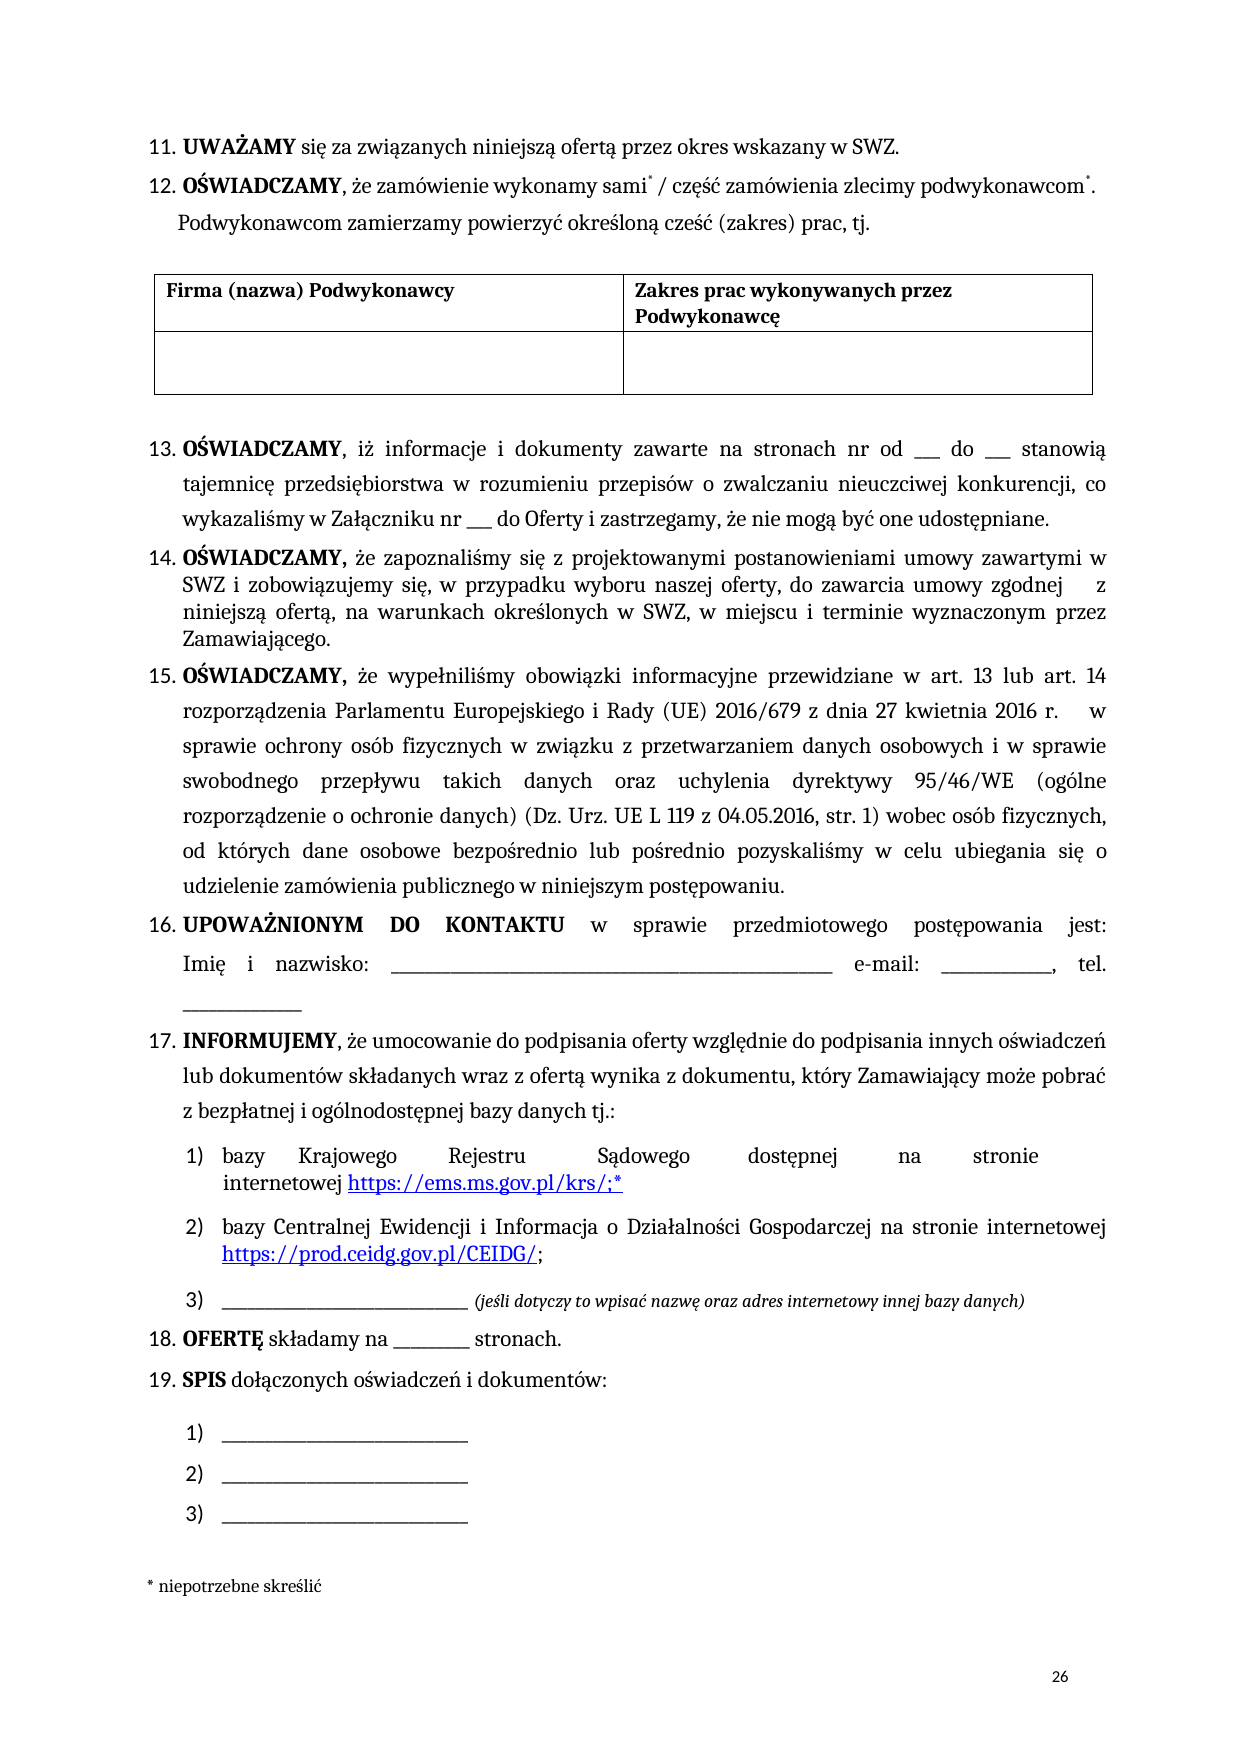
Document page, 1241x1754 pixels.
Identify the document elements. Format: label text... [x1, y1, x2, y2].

list INFORMUJEMY, że umocowanie do podpisania oferty względnie do podpisania innych oświadczeń lub dokumentów składanych wraz z ofertą wynika z dokumentu, który Zamawiający może pobrać z bezpłatnej i ogólnodostępnej bazy danych tj.: [148, 1027, 1108, 1124]
list _____________________________ [185, 1418, 1108, 1446]
list SPIS dołączonych oświadczeń i dokumentów: [148, 1365, 1108, 1393]
list OFERTĘ składamy na _________ stronach. [148, 1324, 1108, 1352]
list UWAŻAMY się za związanych niniejszą ofertą przez okres wskazany w SWZ. [148, 132, 1108, 160]
list _____________________________ (jeśli dotyczy to wpisać nazwę oraz adres internetowy innej bazy danych) [185, 1285, 1108, 1313]
list OŚWIADCZAMY, że zamówienie wykonamy sami* / część zamówienia zlecimy podwykonawcom*. [148, 171, 1108, 199]
table_header Zakres prac wykonywanych przez Podwykonawcę [624, 275, 1092, 331]
table_header Firma (nazwa) Podwykonawcy [155, 275, 623, 331]
list OŚWIADCZAMY, iż informacje i dokumenty zawarte na stronach nr od ___ do ___ stanowią tajemnicę przedsiębiorstwa w rozumieniu przepisów o zwalczaniu nieuczciwej konkurencji, co wykazaliśmy w Załączniku nr ___ do Oferty i zastrzegamy, że nie mogą być one udostępniane. [148, 434, 1108, 532]
list bazy Centralnej Ewidencji i Informacja o Działalności Gospodarczej na stronie internetowej https://prod.ceidg.gov.pl/CEIDG/; [185, 1212, 1108, 1267]
table_cell [155, 332, 623, 394]
text Podwykonawcom zamierzamy powierzyć określoną cześć (zakres) prac, tj. [177, 210, 1108, 236]
text * niepotrzebne skreślić [146, 1576, 1108, 1597]
list OŚWIADCZAMY, że wypełniliśmy obowiązki informacyjne przewidziane w art. 13 lub art. 14 rozporządzenia Parlamentu Europejskiego i Rady (UE) 2016/679 z dnia 27 kwietnia 2016 r. w sprawie ochrony osób fizycznych w związku z przetwarzaniem danych osobowych i w sprawie swobodnego przepływu takich danych oraz uchylenia dyrektywy 95/46/WE (ogólne rozporządzenie o ochronie danych) (Dz. Urz. UE L 119 z 04.05.2016, str. 1) wobec osób fizycznych, od których dane osobowe bezpośrednio lub pośrednio pozyskaliśmy w celu ubiegania się o udzielenie zamówienia publicznego w niniejszym postępowaniu. [148, 661, 1108, 899]
list UPOWAŻNIONYM DO KONTAKTU w sprawie przedmiotowego postępowania jest: Imię i nazwisko: ____________________________________________________ e-mail: _____________, tel. ______________ [148, 911, 1108, 1015]
table_cell [624, 332, 1092, 394]
list OŚWIADCZAMY, że zapoznaliśmy się z projektowanymi postanowieniami umowy zawartymi w SWZ i zobowiązujemy się, w przypadku wyboru naszej oferty, do zawarcia umowy zgodnej z niniejszą ofertą, na warunkach określonych w SWZ, w miejscu i terminie wyznaczonym przez Zamawiającego. [148, 543, 1108, 652]
list _____________________________ [185, 1499, 1108, 1527]
list _____________________________ [185, 1459, 1108, 1487]
list bazy Krajowego Rejestru Sądowego dostępnej na stronie internetowej https://ems.ms.gov.pl/krs/;* [185, 1141, 1108, 1196]
